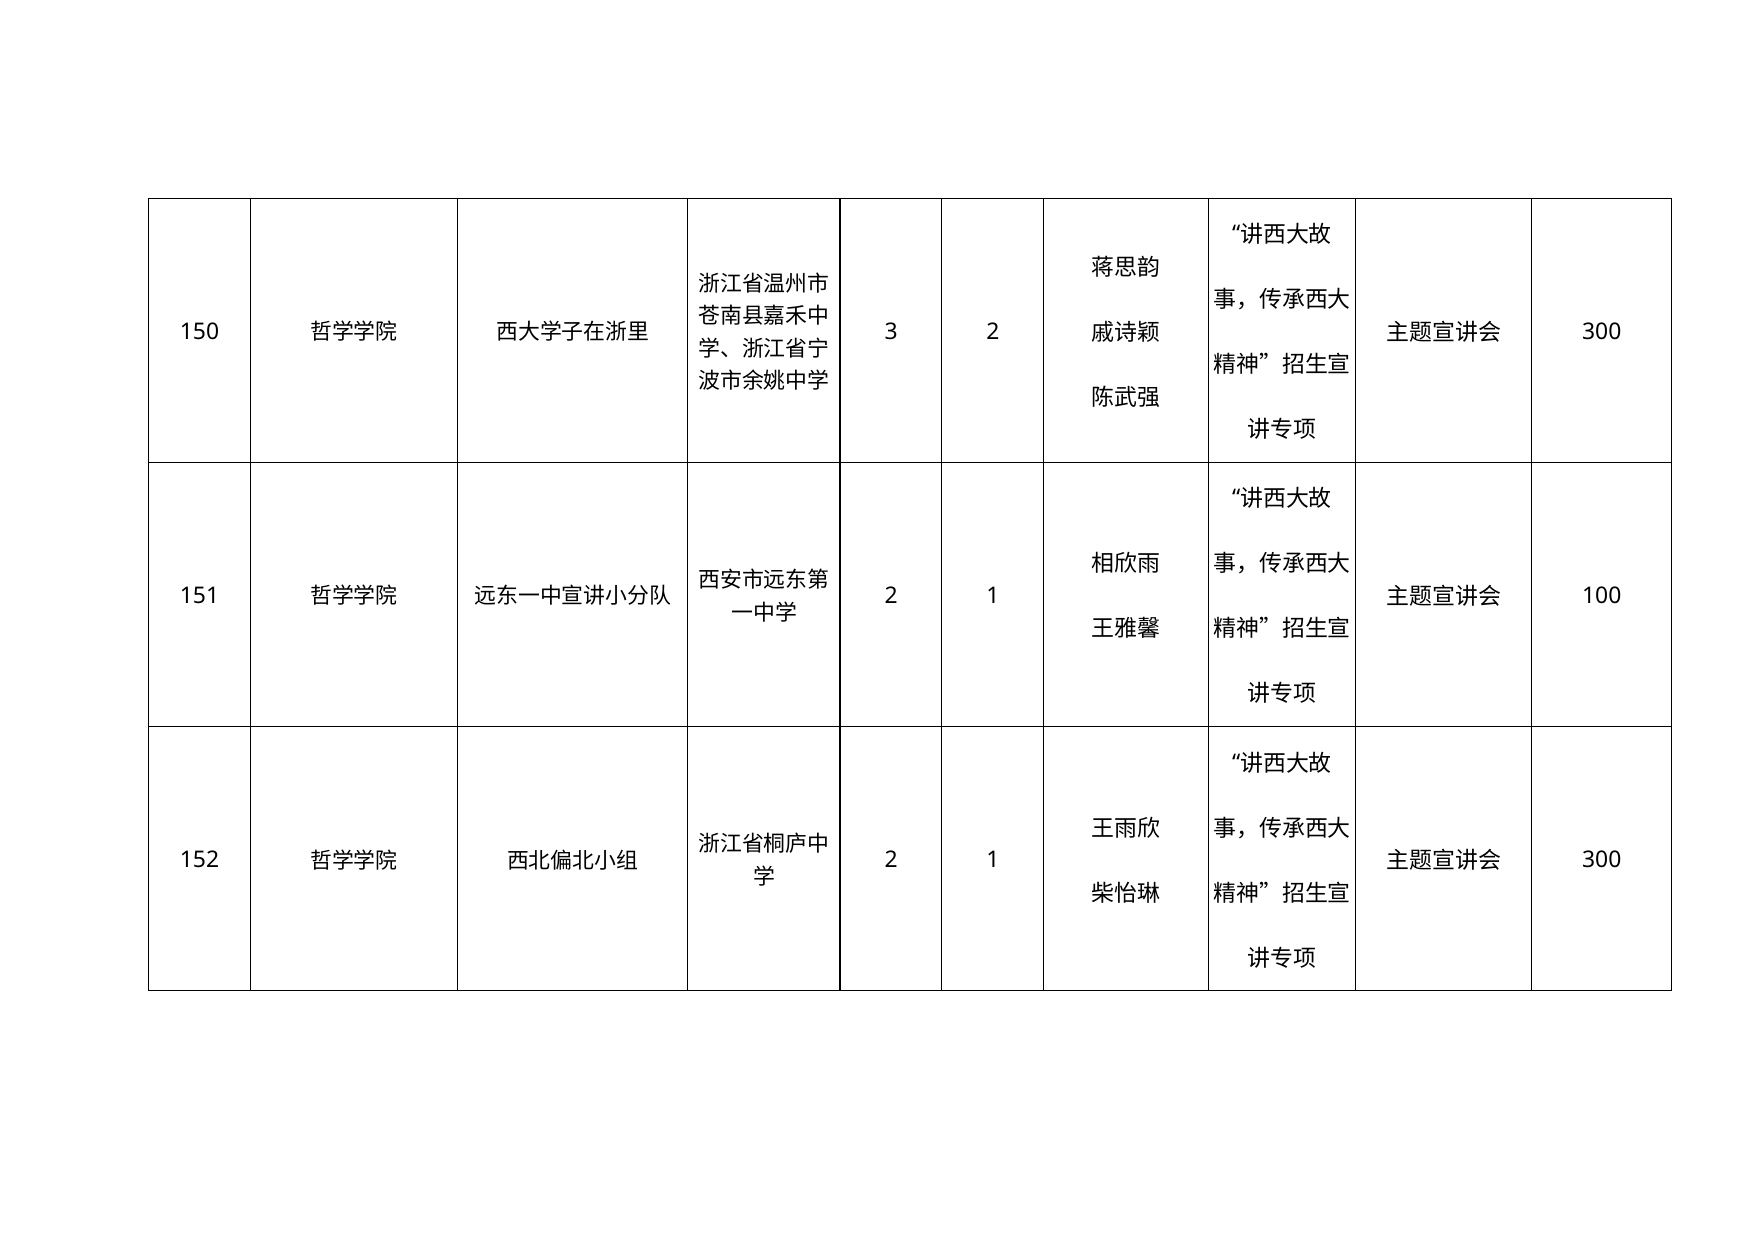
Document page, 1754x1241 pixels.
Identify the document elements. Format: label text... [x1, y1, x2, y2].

table_cell 1 [942, 463, 1043, 726]
table_cell 1 [942, 727, 1043, 990]
table_cell 100 [1532, 463, 1671, 726]
table_cell 蒋思韵 戚诗颖 陈武强 [1044, 199, 1208, 462]
table_cell 哲学学院 [251, 727, 457, 990]
table_cell 151 [149, 463, 250, 726]
table_cell 300 [1532, 199, 1671, 462]
table_cell 相欣雨 王雅馨 [1044, 463, 1208, 726]
table_cell 主题宣讲会 [1356, 463, 1531, 726]
table_cell 300 [1532, 727, 1671, 990]
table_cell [1209, 727, 1355, 990]
table_cell 3 [841, 199, 941, 462]
table_cell 哲学学院 [251, 463, 457, 726]
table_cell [1209, 199, 1355, 462]
table_cell 王雨欣 柴怡琳 [1044, 727, 1208, 990]
table_cell 浙江省桐庐中学 [688, 727, 839, 990]
table_cell 150 [149, 199, 250, 462]
table_cell 西北偏北小组 [458, 727, 687, 990]
table_cell 西安市远东第一中学 [688, 463, 839, 726]
table_cell 哲学学院 [251, 199, 457, 462]
table_cell “讲西大故事，传承西大精神”招生宣讲专项 [1209, 463, 1355, 726]
table_cell 152 [149, 727, 250, 990]
table_cell 远东一中宣讲小分队 [458, 463, 687, 726]
table_cell 2 [942, 199, 1043, 462]
table_cell 浙江省温州市苍南县嘉禾中学、浙江省宁波市余姚中学 [688, 199, 839, 462]
table_cell 2 [841, 463, 941, 726]
table_cell 2 [841, 727, 941, 990]
table_cell 西大学子在浙里 [458, 199, 687, 462]
table_cell 主题宣讲会 [1356, 199, 1531, 462]
table_cell 主题宣讲会 [1356, 727, 1531, 990]
